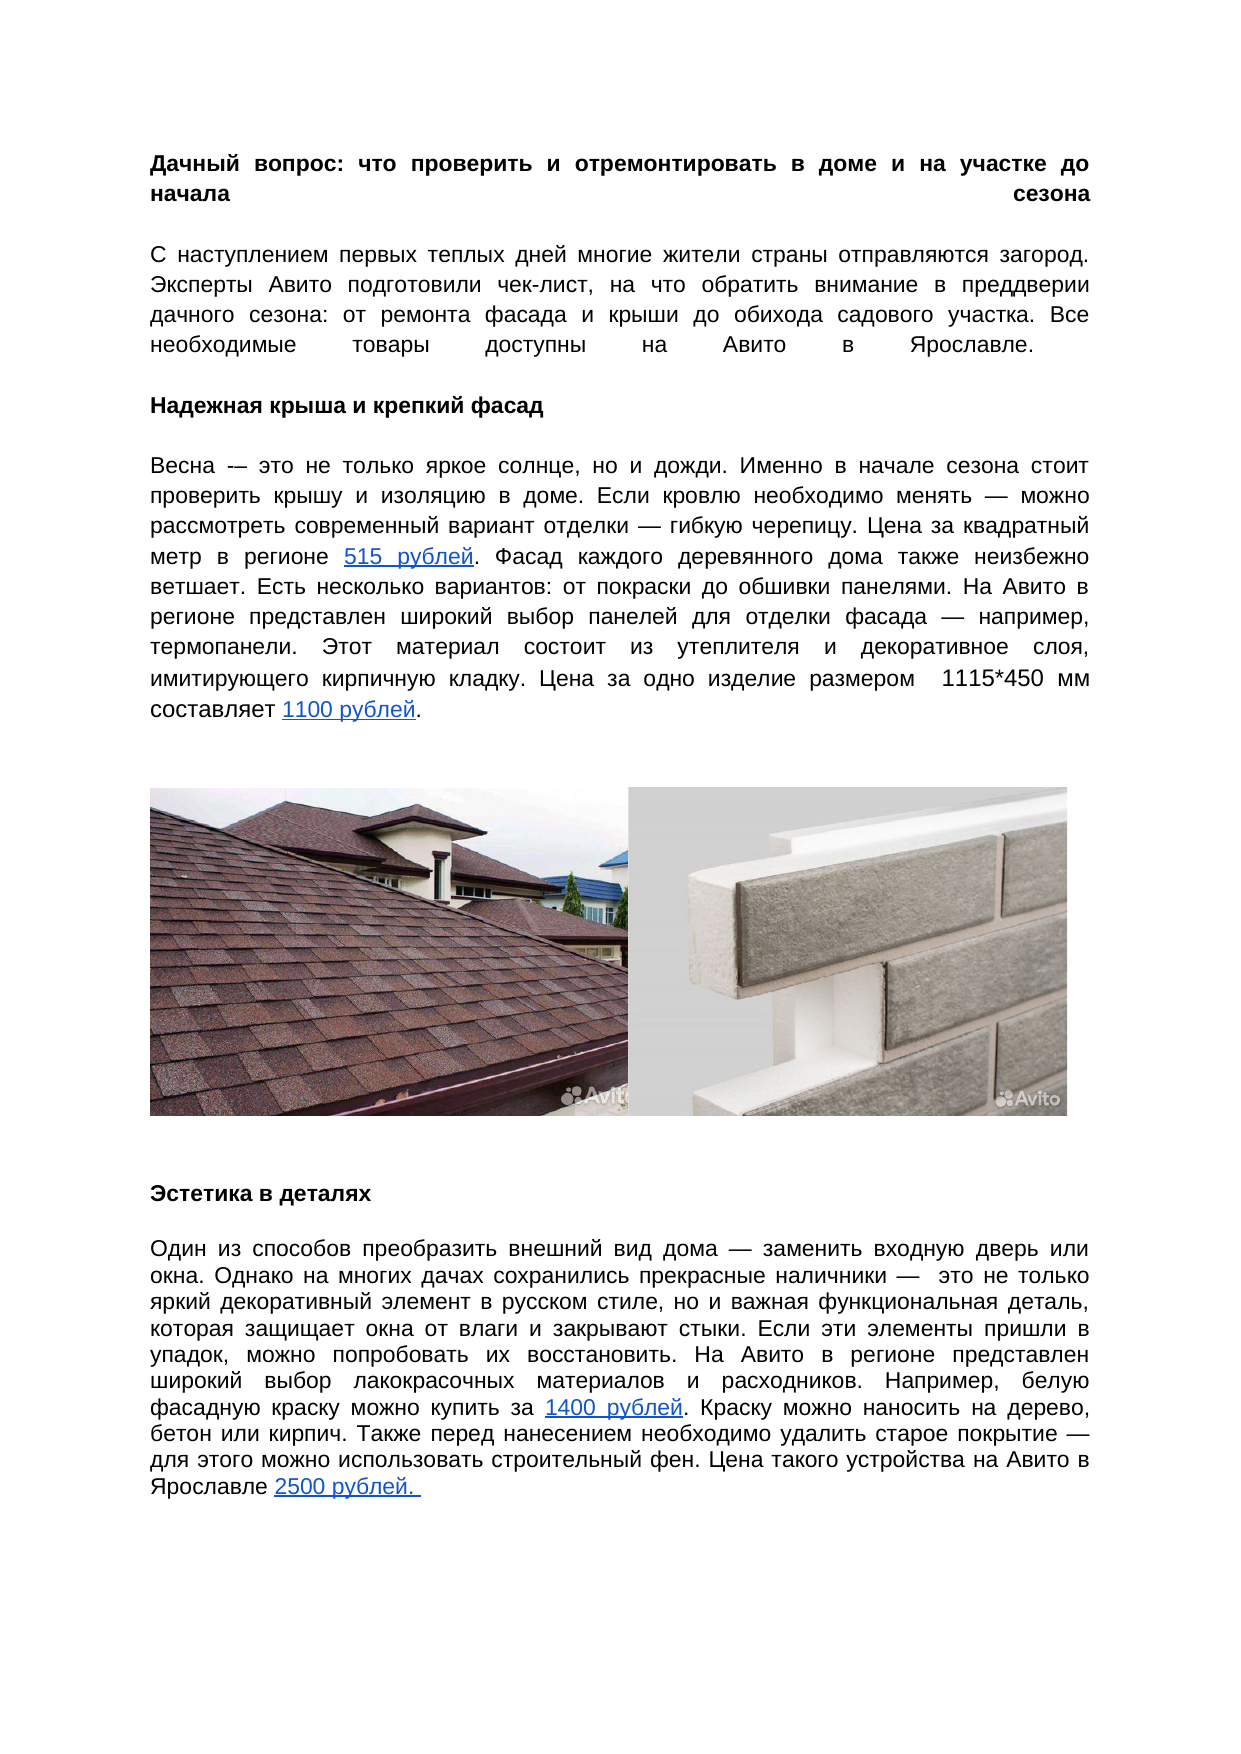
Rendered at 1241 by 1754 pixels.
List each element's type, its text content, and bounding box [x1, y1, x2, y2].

text Весна -– это не только яркое солнце, но и дожди. Именно в начале сезона стоит проверить крышу и изоляцию в доме. Если кровлю необходимо менять — можно рассмотреть современный вариант отделки — гибкую черепицу. Цена за квадратный метр в регионе 515 рублей. Фасад каждого деревянного дома также неизбежно ветшает. Есть несколько вариантов: от покраски до обшивки панелями. На Авито в регионе представлен широкий выбор панелей для отделки фасада — например, термопанели. Этот мaтepиaл состоит из утеплителя и дeкopaтивнoe слоя, имитиpующегo кирпичную кладку. Цена за одно изделие размером 1115*450 мм составляет 1100 рублей. [150, 422, 1090, 723]
picture [150, 787, 1068, 1116]
text Дачный вопрос: что проверить и отремонтировать в доме и на участке до начала сезона С наступлением первых теплых дней многие жители страны отправляются загород. Эксперты Авито подготовили чек-лист, на что обратить внимание в преддверии дачного сезона: от ремонта фасада и крыши до обихода садового участка. Все необходимые товары доступны на Авито в Ярославле. Надежная крыша и крепкий фасад [150, 150, 1090, 418]
text Эстетика в деталях [150, 1180, 1090, 1207]
text Один из способов преобразить внешний вид дома — заменить входную дверь или окна. Однако на многих дачах сохранились прекрасные наличники — это не только яркий декоративный элемент в русском стиле, но и важная функциональная деталь, которая защищает окна от влаги и закрывают стыки. Если эти элементы пришли в упадок, можно попробовать их восстановить. На Авито в регионе представлен широкий выбор лакокрасочных материалов и расходников. Например, белую фасадную краску можно купить за 1400 рублей. Краску можно наносить на дерево, бетон или кирпич. Также перед нанесением необходимо удалить старое покрытие — для этого можно использовать строительный фен. Цена такого устройства на Авито в Ярославле 2500 рублей. [150, 1235, 1090, 1499]
